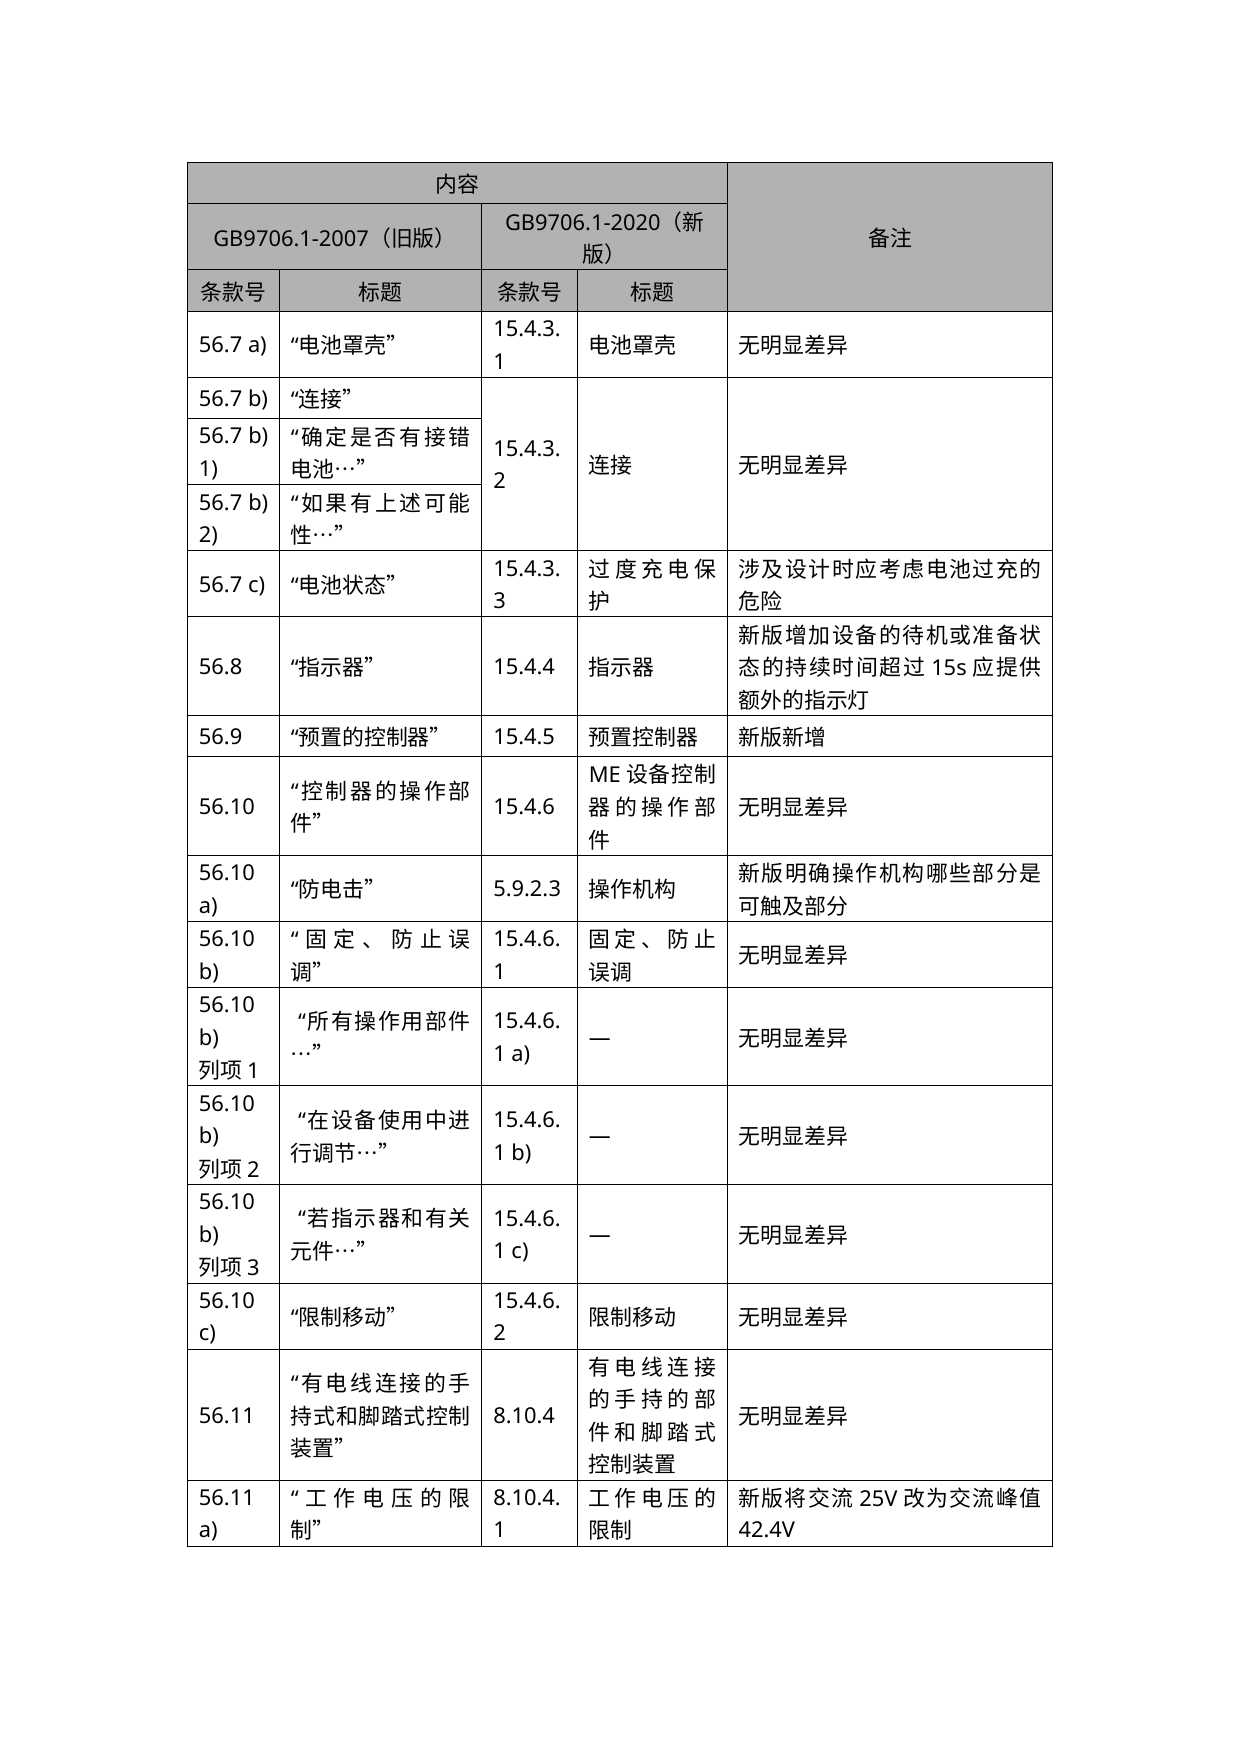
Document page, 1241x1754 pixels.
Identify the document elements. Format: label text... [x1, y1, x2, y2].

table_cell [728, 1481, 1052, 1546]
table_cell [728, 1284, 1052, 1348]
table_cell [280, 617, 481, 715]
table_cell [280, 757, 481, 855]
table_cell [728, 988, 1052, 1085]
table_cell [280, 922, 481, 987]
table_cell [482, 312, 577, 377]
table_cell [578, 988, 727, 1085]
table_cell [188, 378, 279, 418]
table_cell 标题 [280, 270, 481, 311]
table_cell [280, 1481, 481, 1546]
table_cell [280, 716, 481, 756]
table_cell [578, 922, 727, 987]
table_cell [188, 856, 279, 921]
table_cell GB9706.1-2020（新版） [482, 204, 727, 269]
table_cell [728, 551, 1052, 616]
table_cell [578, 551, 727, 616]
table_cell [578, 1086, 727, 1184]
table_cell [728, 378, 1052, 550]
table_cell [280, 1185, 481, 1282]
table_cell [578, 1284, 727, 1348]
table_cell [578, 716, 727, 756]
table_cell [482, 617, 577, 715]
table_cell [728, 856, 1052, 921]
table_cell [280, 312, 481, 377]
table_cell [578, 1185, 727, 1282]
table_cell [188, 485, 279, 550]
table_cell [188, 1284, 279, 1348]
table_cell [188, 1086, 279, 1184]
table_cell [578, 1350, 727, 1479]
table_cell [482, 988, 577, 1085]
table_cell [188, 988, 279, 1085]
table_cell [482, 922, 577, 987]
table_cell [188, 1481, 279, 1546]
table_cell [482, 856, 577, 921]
table_cell 条款号 [482, 270, 577, 311]
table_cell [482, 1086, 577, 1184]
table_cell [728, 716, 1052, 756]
table_cell 标题 [578, 270, 727, 311]
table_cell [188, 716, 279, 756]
table_header 备注 [728, 163, 1052, 311]
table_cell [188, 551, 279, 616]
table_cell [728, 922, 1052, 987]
table_cell 条款号 [188, 270, 279, 311]
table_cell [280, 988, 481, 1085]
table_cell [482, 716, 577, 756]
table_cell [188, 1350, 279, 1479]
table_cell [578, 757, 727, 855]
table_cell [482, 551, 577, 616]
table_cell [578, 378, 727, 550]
table_cell GB9706.1-2007（旧版） [188, 204, 481, 269]
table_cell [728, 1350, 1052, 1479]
table_header 内容 [188, 163, 727, 203]
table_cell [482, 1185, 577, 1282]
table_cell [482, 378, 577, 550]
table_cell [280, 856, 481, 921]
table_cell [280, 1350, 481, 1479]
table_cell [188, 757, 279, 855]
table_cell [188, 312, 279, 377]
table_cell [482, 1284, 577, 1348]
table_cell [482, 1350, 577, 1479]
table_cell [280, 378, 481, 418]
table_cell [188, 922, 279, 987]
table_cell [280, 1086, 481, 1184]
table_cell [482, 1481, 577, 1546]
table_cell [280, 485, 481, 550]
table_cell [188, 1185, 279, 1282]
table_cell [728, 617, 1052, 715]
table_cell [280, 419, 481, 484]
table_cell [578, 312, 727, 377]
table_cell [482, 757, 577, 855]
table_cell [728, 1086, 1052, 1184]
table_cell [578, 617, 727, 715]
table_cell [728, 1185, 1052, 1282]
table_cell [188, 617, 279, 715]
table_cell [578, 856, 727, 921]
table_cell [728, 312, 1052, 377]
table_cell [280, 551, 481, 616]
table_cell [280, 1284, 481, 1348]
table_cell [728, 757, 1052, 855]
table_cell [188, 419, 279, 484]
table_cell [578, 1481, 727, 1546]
